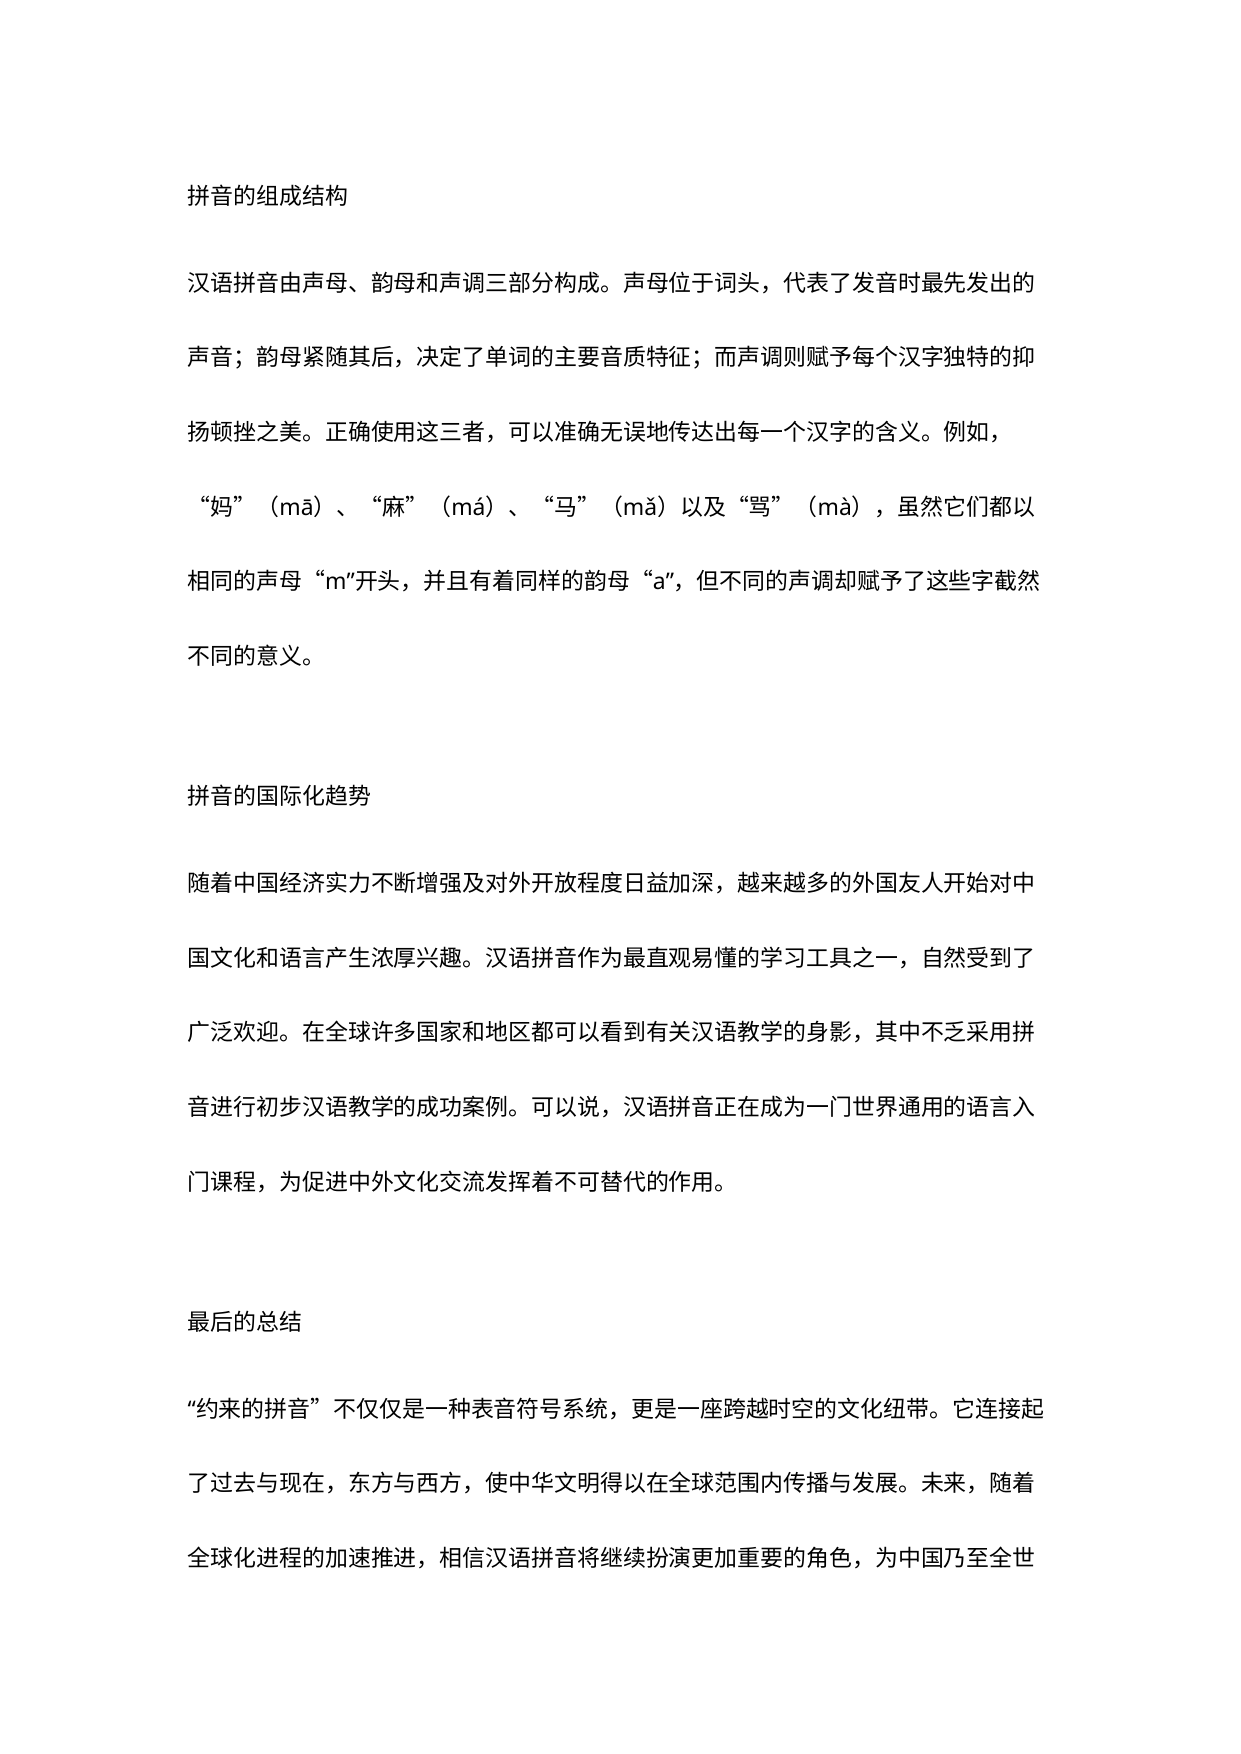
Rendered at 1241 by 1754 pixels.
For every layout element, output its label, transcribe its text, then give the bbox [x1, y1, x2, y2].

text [187, 1375, 1053, 1589]
text 随着中国经济实力不断增强及对外开放程度日益加深，越来越多的外国友人开始对中国文化和语言产生浓厚兴趣。汉语拼音作为最直观易懂的学习工具之一，自然受到了广泛欢迎。在全球许多国家和地区都可以看到有关汉语教学的身影，其中不乏采用拼音进行初步汉语教学的成功案例。可以说，汉语拼音正在成为一门世界通用的语言入门课程，为促进中外文化交流发挥着不可替代的作用。 [187, 849, 1053, 1213]
text 拼音的国际化趋势 [187, 762, 1053, 827]
text 汉语拼音由声母、韵母和声调三部分构成。声母位于词头，代表了发音时最先发出的声音；韵母紧随其后，决定了单词的主要音质特征；而声调则赋予每个汉字独特的抑扬顿挫之美。正确使用这三者，可以准确无误地传达出每一个汉字的含义。例如，“妈”（mā）、“麻”（má）、“马”（mǎ）以及“骂”（mà），虽然它们都以相同的声母“m”开头，并且有着同样的韵母“a”，但不同的声调却赋予了这些字截然不同的意义。 [187, 248, 1053, 687]
text 最后的总结 [187, 1288, 1053, 1353]
text 拼音的组成结构 [187, 162, 1053, 227]
